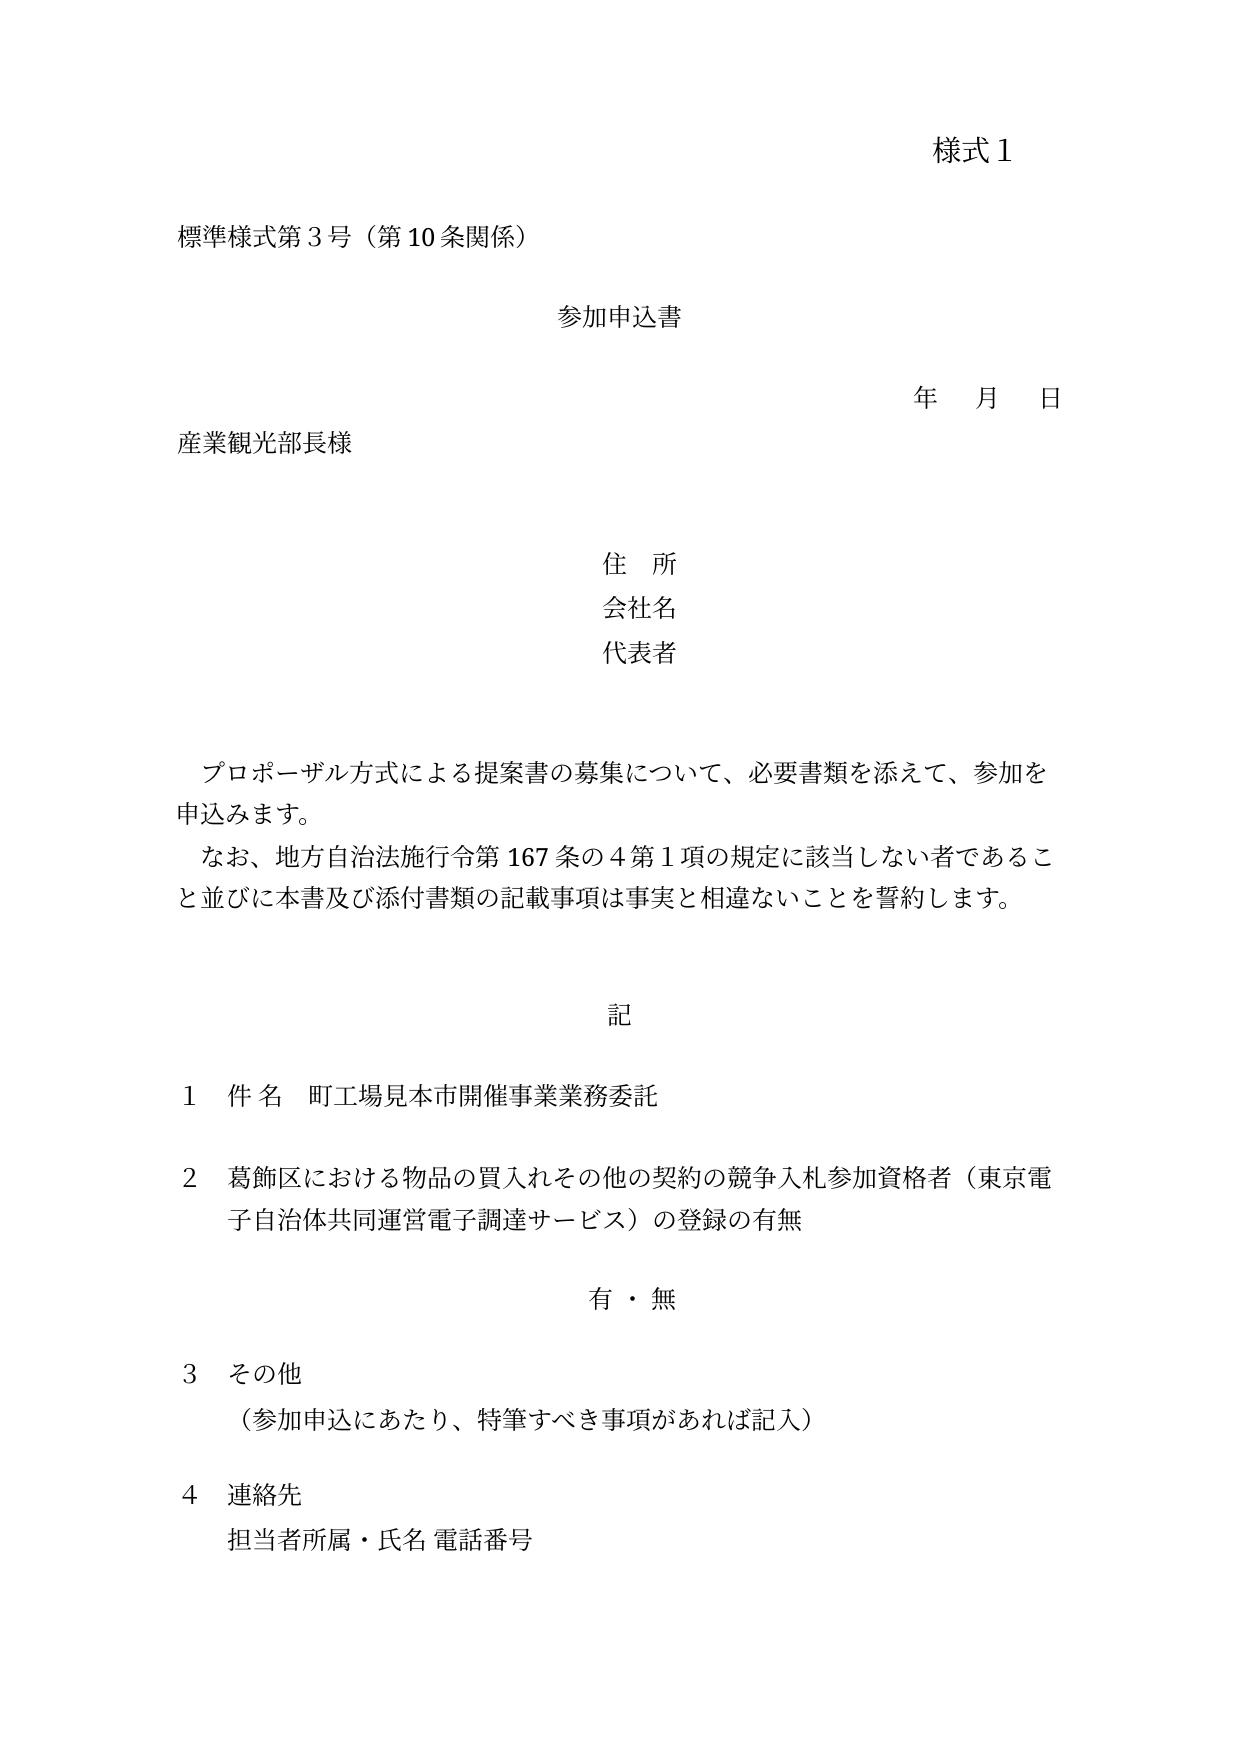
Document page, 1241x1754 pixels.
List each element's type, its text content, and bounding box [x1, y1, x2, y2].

list 葛飾区における物品の買入れその他の契約の競争入札参加資格者（東京電子自治体共同運営電子調達サービス）の登録の有無 [177, 1158, 1063, 1237]
text 住 所 [565, 543, 715, 581]
text 参加申込書 [177, 297, 1063, 335]
text 記 [177, 995, 1063, 1032]
text プロポーザル方式による提案書の募集について、必要書類を添えて、参加を申込みます。 [176, 753, 1063, 832]
text 代表者 [177, 632, 1063, 670]
text 担当者所属・氏名 電話番号 [202, 1520, 1063, 1557]
text 会社名 [565, 588, 715, 626]
text なお、地方自治法施行令第 167 条の４第１項の規定に該当しない者であること並びに本書及び添付書類の記載事項は事実と相違ないことを誓約します。 [176, 837, 1063, 916]
list 件 名 町工場見本市開催事業業務委託 [177, 1076, 1063, 1113]
text 産業観光部長様 [177, 423, 1063, 461]
text 有 ・ 無 [177, 1279, 1063, 1317]
text （参加申込にあたり、特筆すべき事項があれば記入） [202, 1399, 1063, 1437]
text 年 月 日 [177, 378, 1063, 415]
list その他 [177, 1354, 1063, 1392]
text 標準様式第３号（第10条関係） [177, 217, 1063, 254]
list 連絡先 [177, 1474, 1063, 1512]
